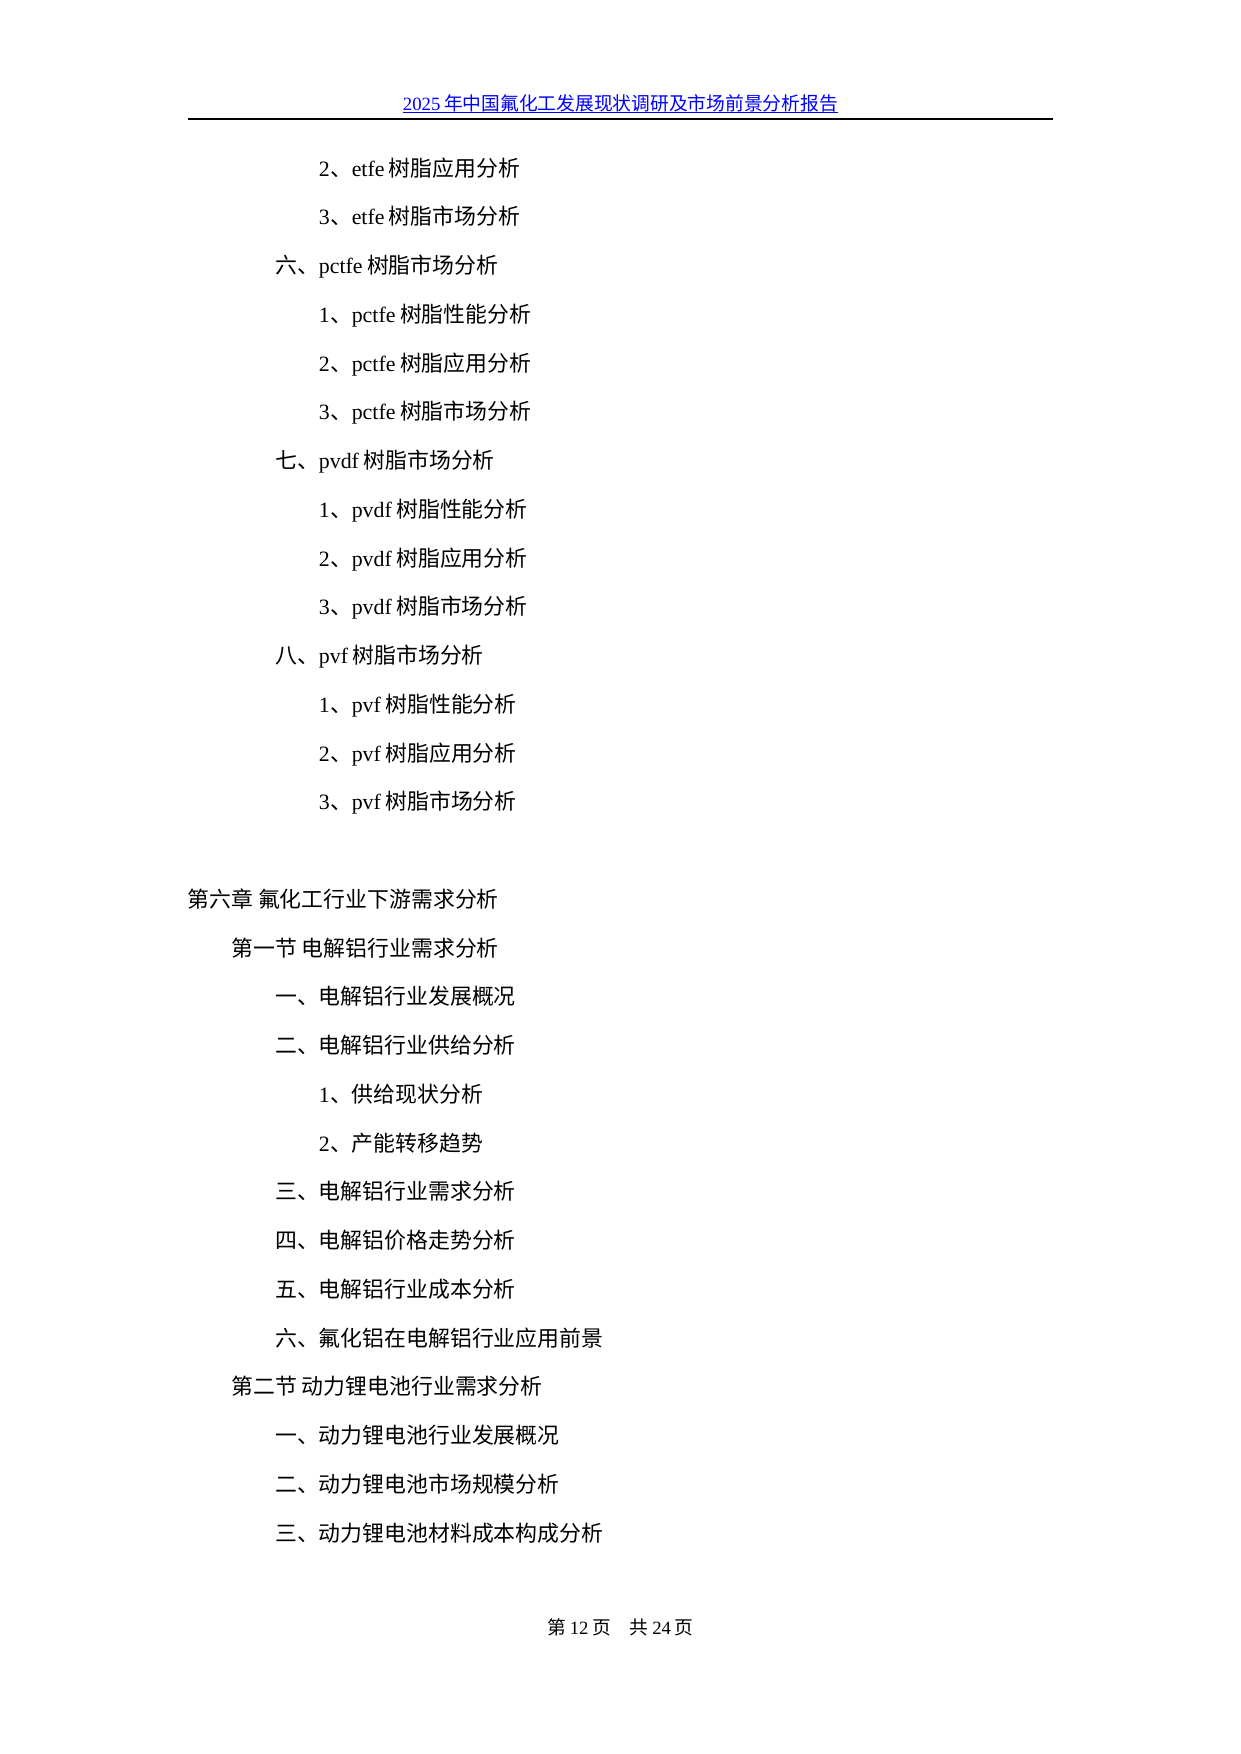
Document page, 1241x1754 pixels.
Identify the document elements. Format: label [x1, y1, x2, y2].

text [187, 150, 1053, 1548]
